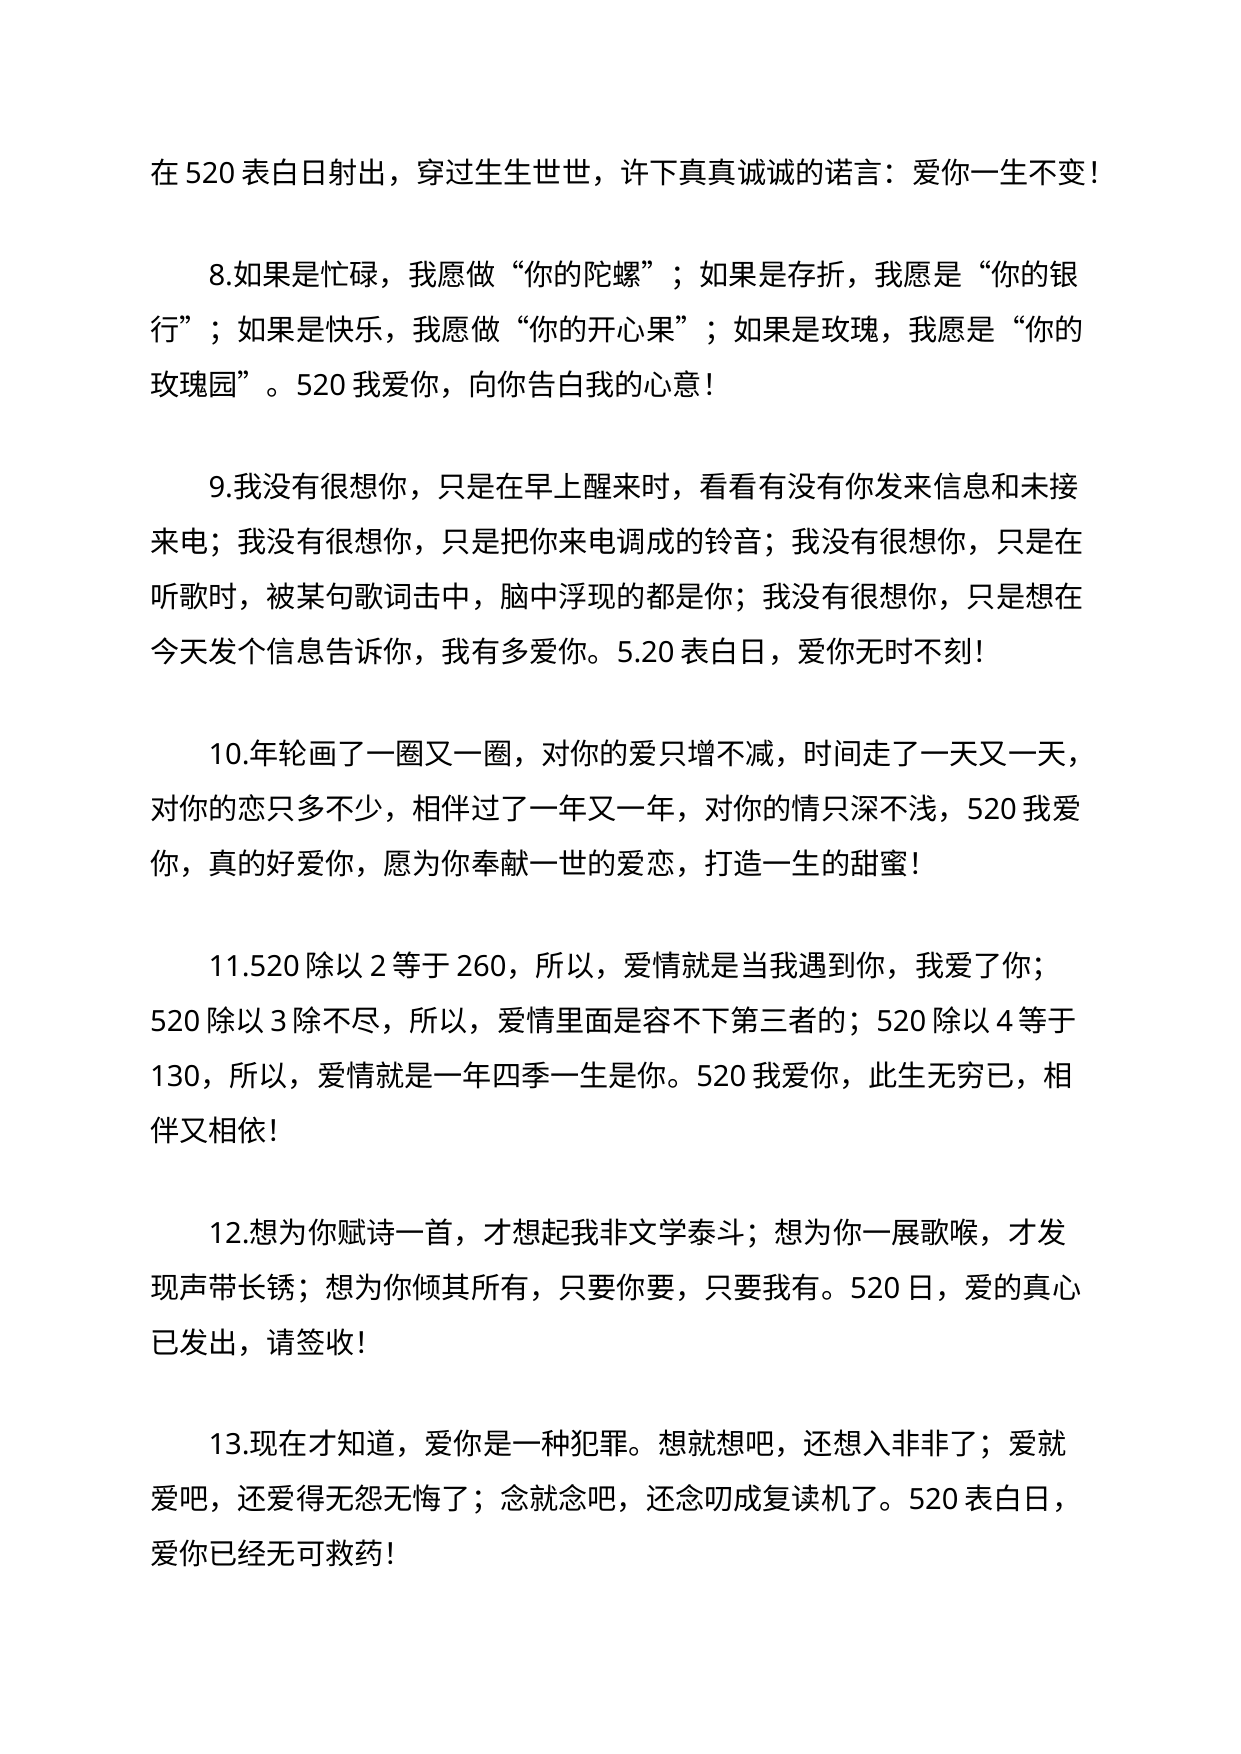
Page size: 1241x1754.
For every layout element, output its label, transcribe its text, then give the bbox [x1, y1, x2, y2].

text 12.想为你赋诗一首，才想起我非文学泰斗；想为你一展歌喉，才发现声带长锈；想为你倾其所有，只要你要，只要我有。520日，爱的真心已发出，请签收！ [150, 1209, 1090, 1361]
text 8.如果是忙碌，我愿做“你的陀螺”；如果是存折，我愿是“你的银行”；如果是快乐，我愿做“你的开心果”；如果是玫瑰，我愿是“你的玫瑰园”。520我爱你，向你告白我的心意！ [150, 252, 1090, 404]
text 9.我没有很想你，只是在早上醒来时，看看有没有你发来信息和未接来电；我没有很想你，只是把你来电调成的铃音；我没有很想你，只是在听歌时，被某句歌词击中，脑中浮现的都是你；我没有很想你，只是想在今天发个信息告诉你，我有多爱你。5.20表白日，爱你无时不刻！ [150, 464, 1090, 671]
text 10.年轮画了一圈又一圈，对你的爱只增不减，时间走了一天又一天，对你的恋只多不少，相伴过了一年又一年，对你的情只深不浅，520我爱你，真的好爱你，愿为你奉献一世的爱恋，打造一生的甜蜜！ [150, 731, 1090, 883]
text 13.现在才知道，爱你是一种犯罪。想就想吧，还想入非非了；爱就爱吧，还爱得无怨无悔了；念就念吧，还念叨成复读机了。520表白日，爱你已经无可救药！ [150, 1421, 1090, 1573]
text 11.520除以2等于260，所以，爱情就是当我遇到你，我爱了你；520除以3除不尽，所以，爱情里面是容不下第三者的；520除以4等于130，所以，爱情就是一年四季一生是你。520我爱你，此生无穷已，相伴又相依！ [150, 942, 1090, 1150]
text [150, 150, 1090, 192]
